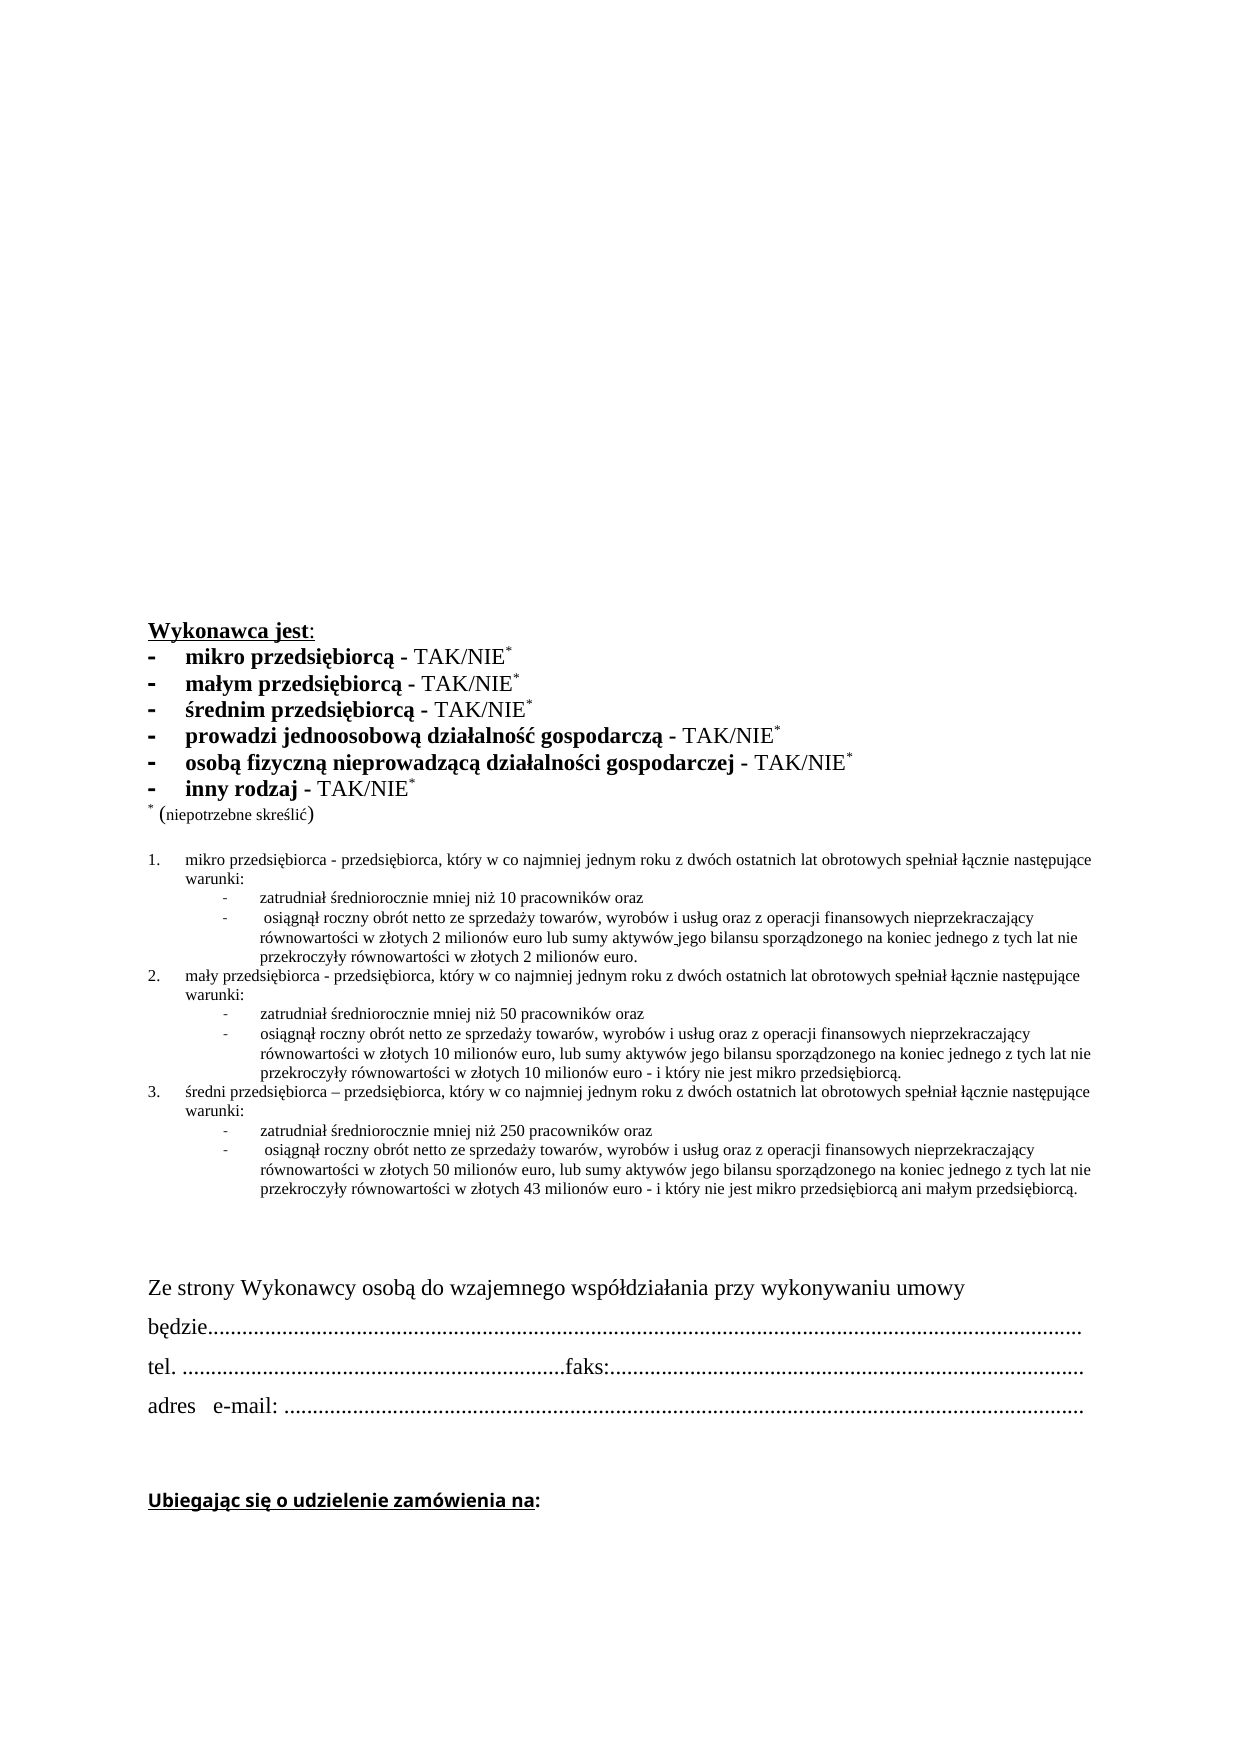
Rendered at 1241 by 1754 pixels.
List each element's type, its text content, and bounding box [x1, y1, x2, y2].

text Ze strony Wykonawcy osobą do wzajemnego współdziałania przy wykonywaniu umowy [148, 1274, 1093, 1300]
list osiągnął roczny obrót netto ze sprzedaży towarów, wyrobów i usług oraz z operacji finansowych nieprzekraczający równowartości w złotych 50 milionów euro, lub sumy aktywów jego bilansu sporządzonego na koniec jednego z tych lat nie przekroczyły równowartości w złotych 43 milionów euro - i który nie jest mikro przedsiębiorcą ani małym przedsiębiorcą. [223, 1140, 1093, 1198]
text adres e-mail: ............................................................................................................................................ [148, 1392, 1093, 1418]
list zatrudniał średniorocznie mniej niż 10 pracowników oraz [222, 888, 1093, 908]
list zatrudniał średniorocznie mniej niż 250 pracowników oraz [223, 1120, 1093, 1140]
list mały przedsiębiorca - przedsiębiorca, który w co najmniej jednym roku z dwóch ostatnich lat obrotowych spełniał łącznie następujące warunki: [148, 966, 1093, 1004]
list mikro przedsiębiorca - przedsiębiorca, który w co najmniej jednym roku z dwóch ostatnich lat obrotowych spełniał łącznie następujące warunki: [148, 849, 1093, 888]
list średnim przedsiębiorcą - TAK/NIE* [148, 696, 1093, 722]
list zatrudniał średniorocznie mniej niż 50 pracowników oraz [223, 1004, 1093, 1024]
list mikro przedsiębiorcą - TAK/NIE* [148, 643, 1093, 669]
list prowadzi jednoosobową działalność gospodarczą - TAK/NIE* [148, 722, 1093, 749]
text * (niepotrzebne skreślić) [148, 801, 1093, 825]
list osiągnął roczny obrót netto ze sprzedaży towarów, wyrobów i usług oraz z operacji finansowych nieprzekraczający równowartości w złotych 2 milionów euro lub sumy aktywów jego bilansu sporządzonego na koniec jednego z tych lat nie przekroczyły równowartości w złotych 2 milionów euro. [222, 908, 1093, 966]
text Ubiegając się o udzielenie zamówienia na: [148, 1487, 1063, 1512]
text tel. ...................................................................faks:................................................................................... [148, 1353, 1093, 1379]
text Wykonawca jest: [148, 617, 1093, 643]
list małym przedsiębiorcą - TAK/NIE* [148, 669, 1093, 696]
list osiągnął roczny obrót netto ze sprzedaży towarów, wyrobów i usług oraz z operacji finansowych nieprzekraczający równowartości w złotych 10 milionów euro, lub sumy aktywów jego bilansu sporządzonego na koniec jednego z tych lat nie przekroczyły równowartości w złotych 10 milionów euro - i który nie jest mikro przedsiębiorcą. [223, 1024, 1093, 1082]
list inny rodzaj - TAK/NIE* [148, 775, 1093, 801]
text będzie......................................................................................................................................................... [148, 1313, 1093, 1339]
list średni przedsiębiorca – przedsiębiorca, który w co najmniej jednym roku z dwóch ostatnich lat obrotowych spełniał łącznie następujące warunki: [148, 1082, 1093, 1120]
list osobą fizyczną nieprowadzącą działalności gospodarczej - TAK/NIE* [148, 749, 1093, 775]
